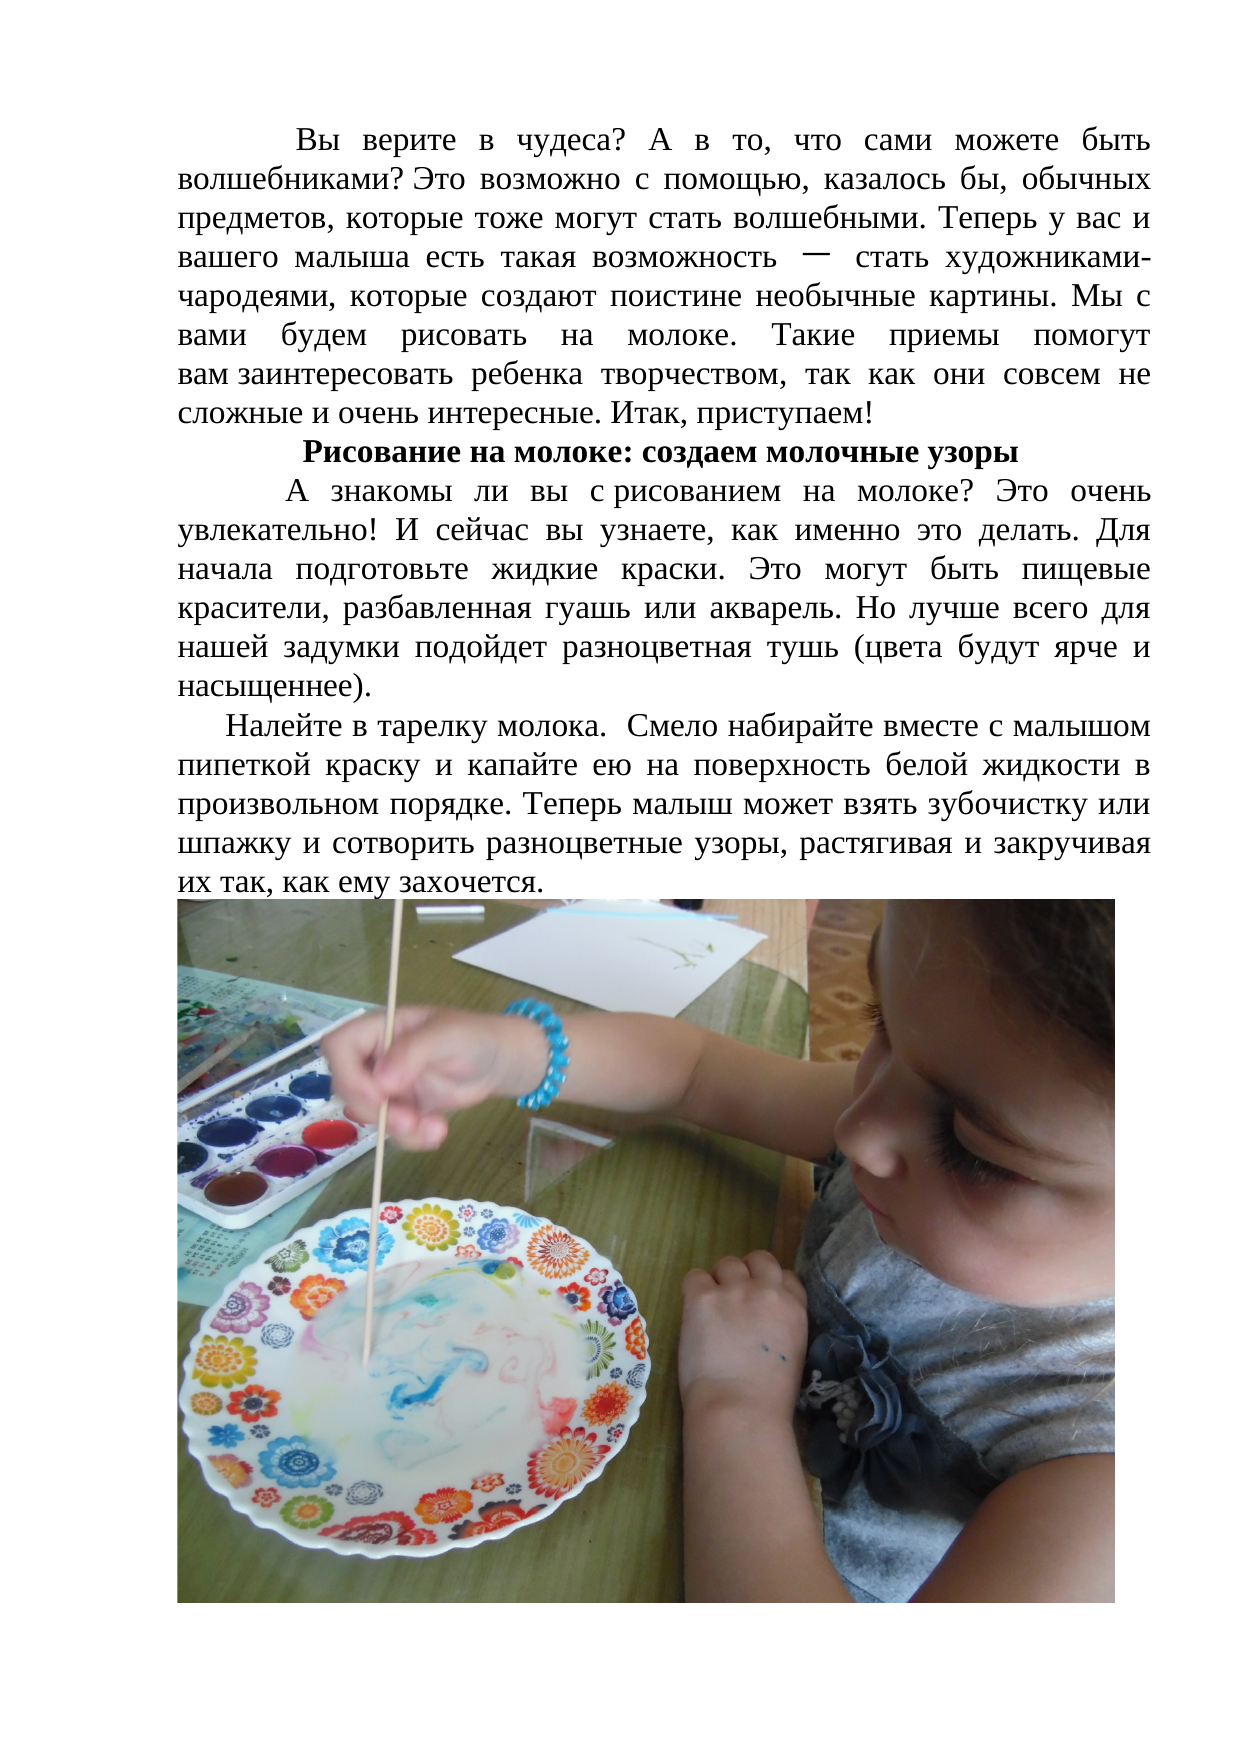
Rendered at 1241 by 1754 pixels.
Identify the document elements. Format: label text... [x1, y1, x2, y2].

text Рисование на молоке: создаем молочные узоры [177, 431, 1152, 470]
picture [177, 899, 1115, 1603]
text А знакомы ли вы с рисованием на молоке? Это очень увлекательно! И сейчас вы узнаете, как именно это делать. Для начала подготовьте жидкие краски. Это могут быть пищевые красители, разбавленная гуашь или акварель. Но лучше всего для нашей задумки подойдет разноцветная тушь (цвета будут ярче и насыщеннее). [177, 470, 1152, 704]
text Вы верите в чудеса? А в то, что сами можете быть волшебниками? Это возможно с помощью, казалось бы, обычных предметов, которые тоже могут стать волшебными. Теперь у вас и вашего малыша есть такая возможность ㅡ стать художниками-чародеями, которые создают поистине необычные картины. Мы с вами будем рисовать на молоке. Такие приемы помогут вам заинтересовать ребенка творчеством, так как они совсем не сложные и очень интересные. Итак, приступаем! [177, 118, 1152, 431]
text Налейте в тарелку молока. Смело набирайте вместе с малышом пипеткой краску и капайте ею на поверхность белой жидкости в произвольном порядке. Теперь малыш может взять зубочистку или шпажку и сотворить разноцветные узоры, растягивая и закручивая их так, как ему захочется. [177, 704, 1152, 899]
